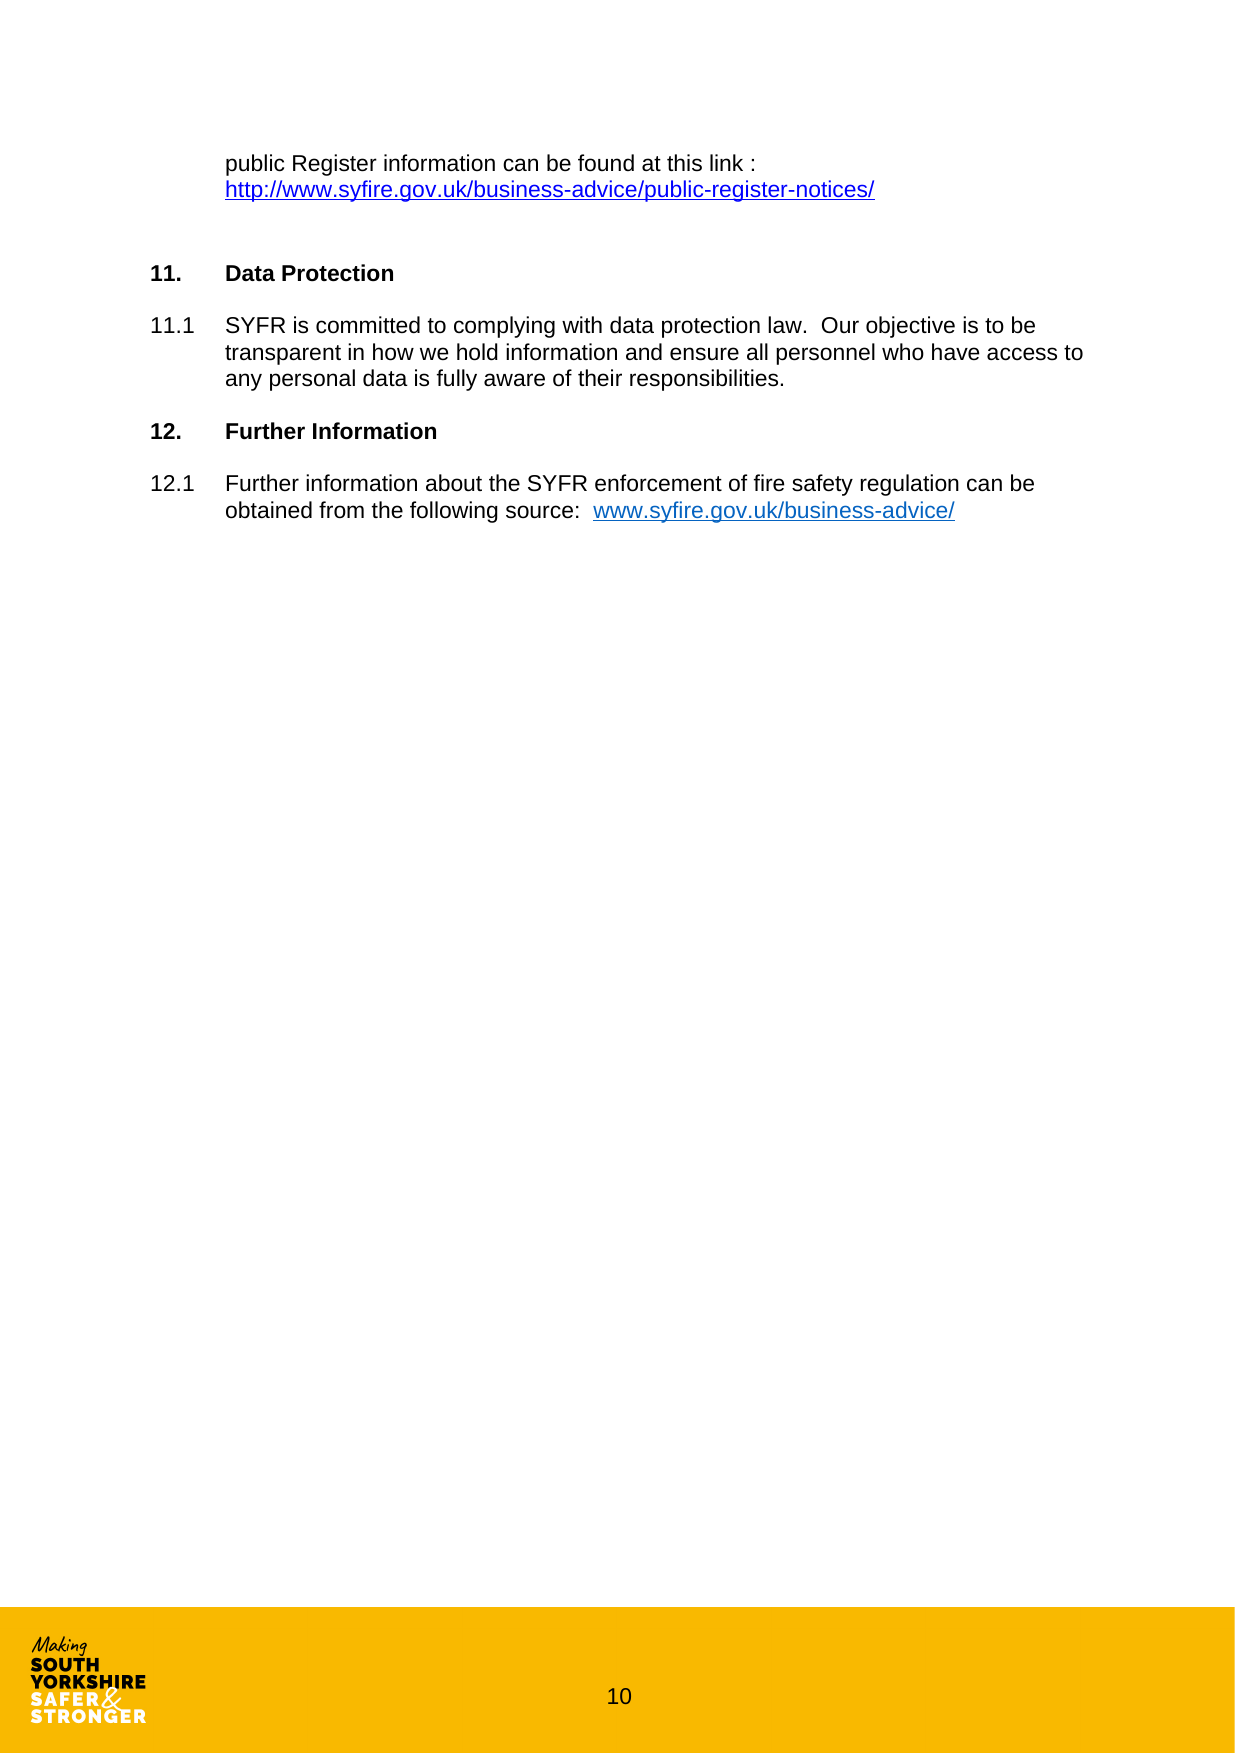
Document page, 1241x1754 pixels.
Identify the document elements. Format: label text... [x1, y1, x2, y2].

picture [0, 1607, 1235, 1753]
text 12.1 Further information about the SYFR enforcement of fire safety regulation can be obtained from the following source: www.syfire.gov.uk/business-advice/ [150, 470, 1090, 523]
text 11. Data Protection [150, 259, 1090, 286]
text 11.1 SYFR is committed to complying with data protection law. Our objective is to be transparent in how we hold information and ensure all personnel who have access to any personal data is fully aware of their responsibilities. [150, 312, 1090, 391]
text 12. Further Information [150, 418, 1090, 444]
